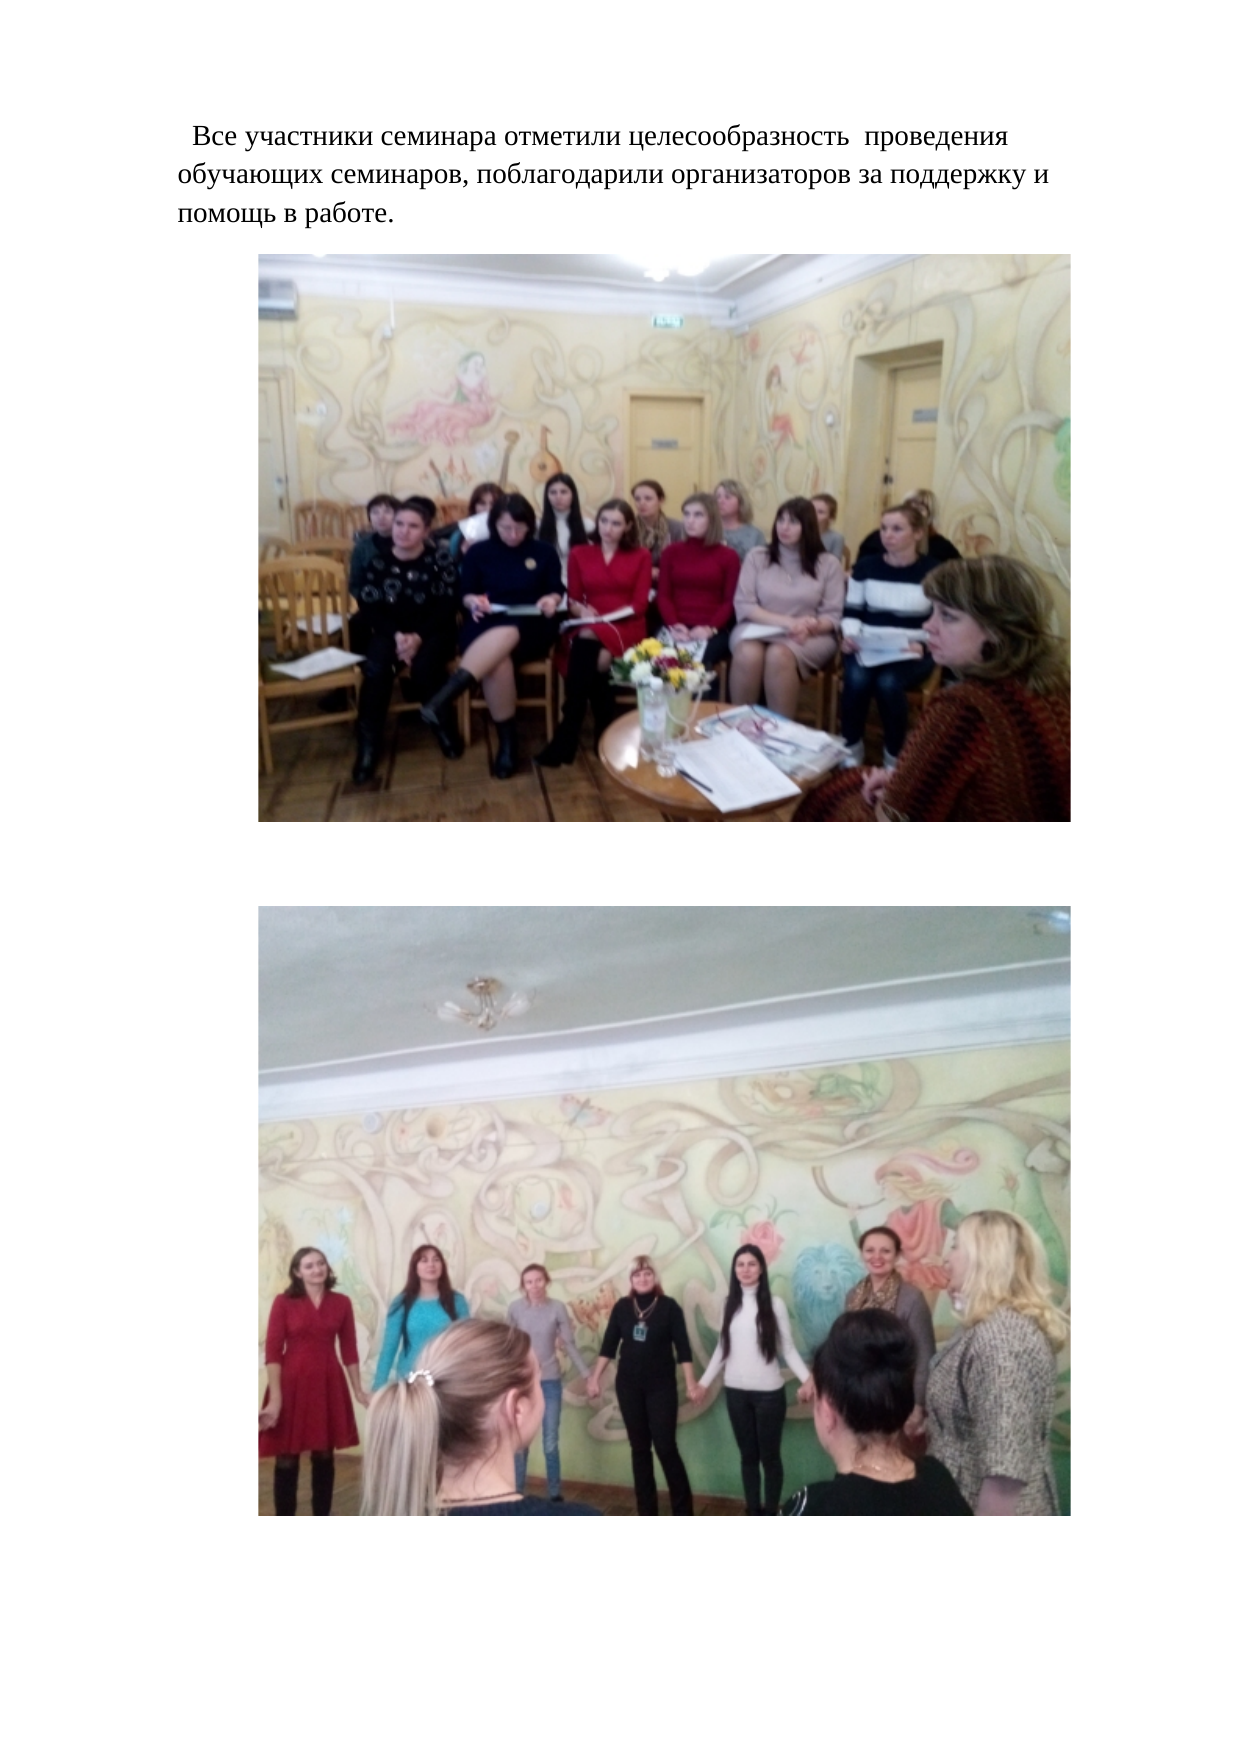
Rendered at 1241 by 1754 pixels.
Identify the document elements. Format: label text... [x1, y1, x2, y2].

picture [258, 906, 1071, 1516]
text Все участники семинара отметили целесообразность проведения обучающих семинаров, поблагодарили организаторов за поддержку и помощь в работе. [177, 118, 1152, 229]
picture [258, 254, 1071, 822]
